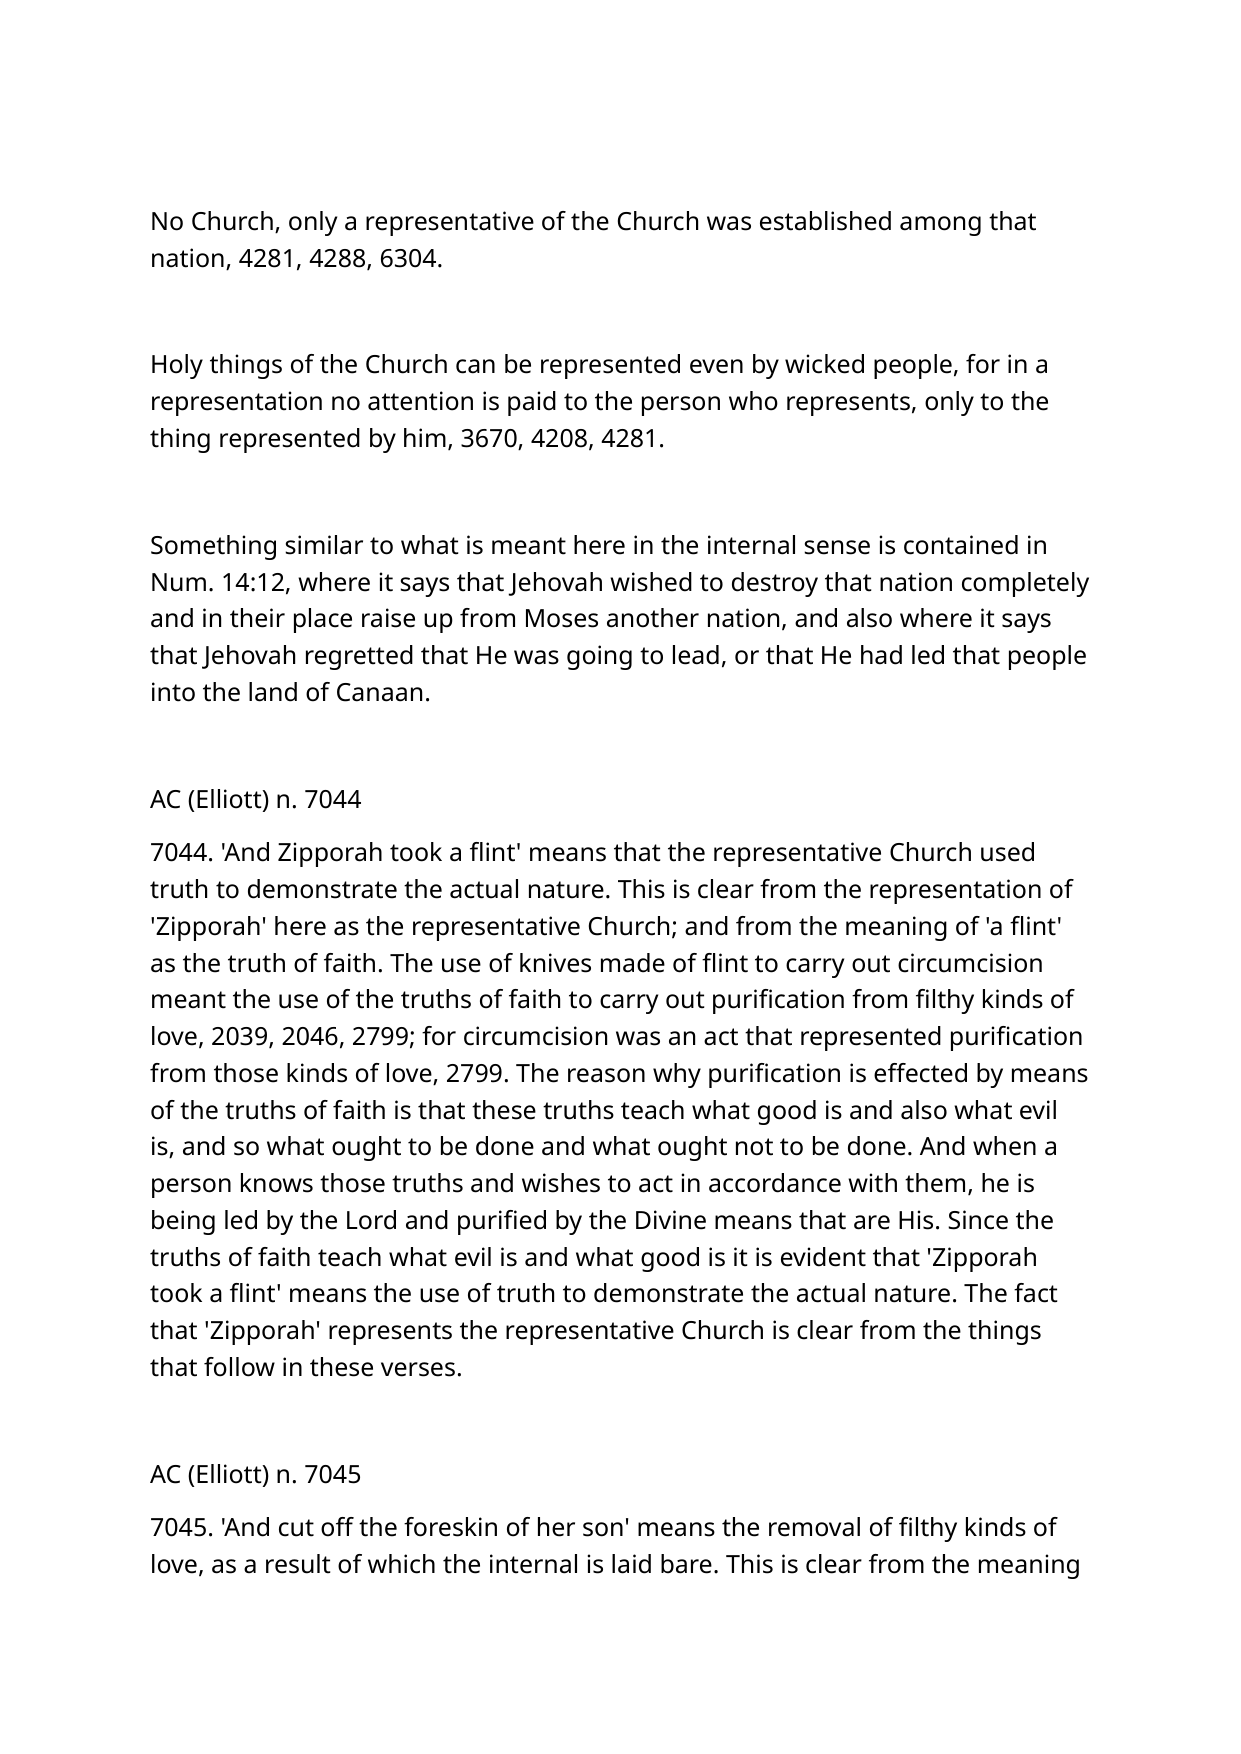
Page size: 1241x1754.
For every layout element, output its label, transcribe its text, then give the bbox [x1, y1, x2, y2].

text Something similar to what is meant here in the internal sense is contained in Num. 14:12, where it says that Jehovah wished to destroy that nation completely and in their place raise up from Moses another nation, and also where it says that Jehovah regretted that He was going to lead, or that He had led that people into the land of Canaan. [150, 527, 1090, 709]
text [150, 1510, 1090, 1581]
text AC (Elliott) n. 7044 [150, 781, 1090, 816]
text No Church, only a representative of the Church was established among that nation, 4281, 4288, 6304. [150, 203, 1090, 274]
text AC (Elliott) n. 7045 [150, 1457, 1090, 1491]
text Holy things of the Church can be represented even by wicked people, for in a representation no attention is paid to the person who represents, only to the thing represented by him, 3670, 4208, 4281. [150, 347, 1090, 455]
text 7044. 'And Zipporah took a flint' means that the representative Church used truth to demonstrate the actual nature. This is clear from the representation of 'Zipporah' here as the representative Church; and from the meaning of 'a flint' as the truth of faith. The use of knives made of flint to carry out circumcision meant the use of the truths of faith to carry out purification from filthy kinds of love, 2039, 2046, 2799; for circumcision was an act that represented purification from those kinds of love, 2799. The reason why purification is effected by means of the truths of faith is that these truths teach what good is and also what evil is, and so what ought to be done and what ought not to be done. And when a person knows those truths and wishes to act in accordance with them, he is being led by the Lord and purified by the Divine means that are His. Since the truths of faith teach what evil is and what good is it is evident that 'Zipporah took a flint' means the use of truth to demonstrate the actual nature. The fact that 'Zipporah' represents the representative Church is clear from the things that follow in these verses. [150, 835, 1090, 1384]
